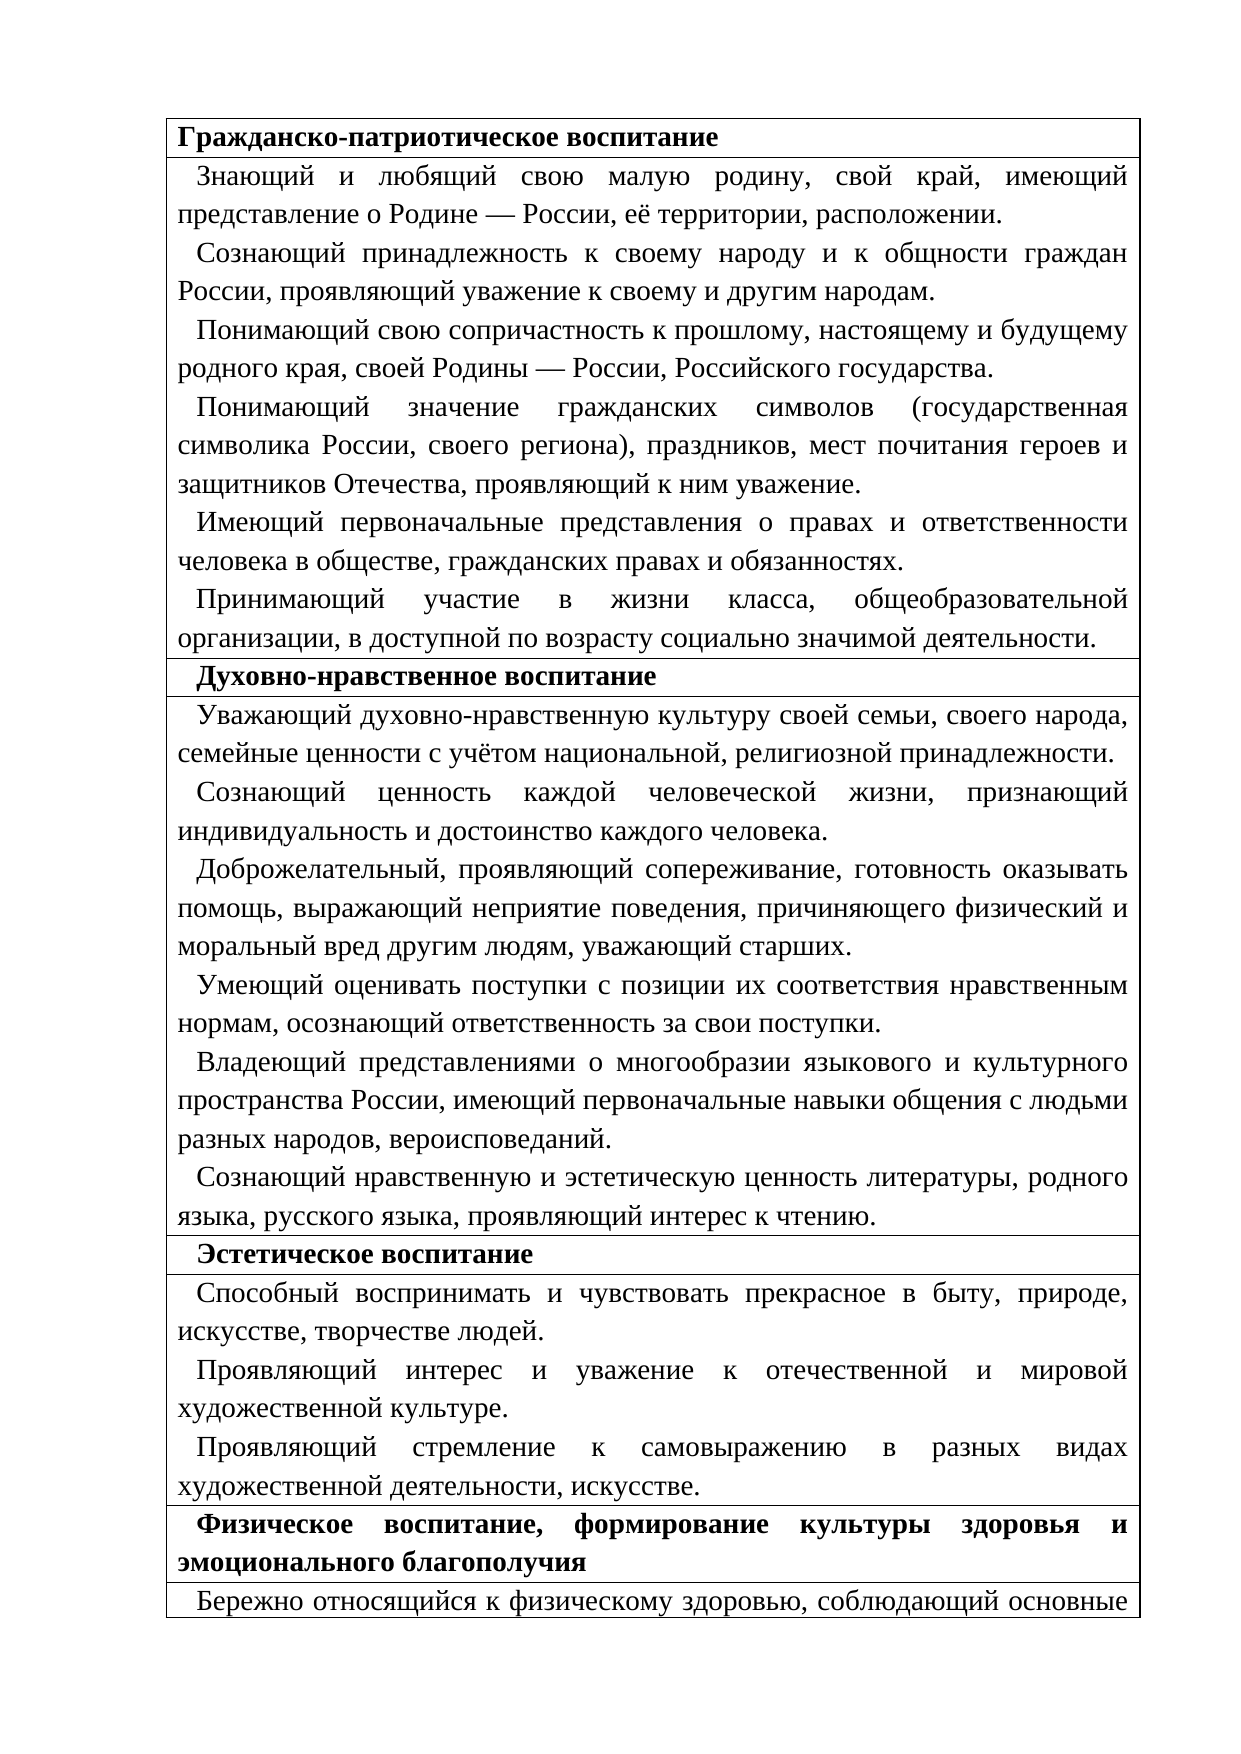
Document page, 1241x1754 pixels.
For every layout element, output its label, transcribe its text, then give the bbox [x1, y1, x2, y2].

table_cell Знающий и любящий свою малую родину, свой край, имеющий представление о Родине — России, её территории, расположении. Сознающий принадлежность к своему народу и к общности граждан России, проявляющий уважение к своему и другим народам. Понимающий свою сопричастность к прошлому, настоящему и будущему родного края, своей Родины — России, Российского государства. Понимающий значение гражданских символов (государственная символика России, своего региона), праздников, мест почитания героев и защитников Отечества, проявляющий к ним уважение. Имеющий первоначальные представления о правах и ответственности человека в обществе, гражданских правах и обязанностях. Принимающий участие в жизни класса, общеобразовательной организации, в доступной по возрасту социально значимой деятельности. [167, 158, 1139, 657]
table_cell Духовно-нравственное воспитание [167, 659, 1139, 696]
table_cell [167, 1583, 1139, 1617]
table_cell Уважающий духовно-нравственную культуру своей семьи, своего народа, семейные ценности с учётом национальной, религиозной принадлежности. Сознающий ценность каждой человеческой жизни, признающий индивидуальность и достоинство каждого человека. Доброжелательный, проявляющий сопереживание, готовность оказывать помощь, выражающий неприятие поведения, причиняющего физический и моральный вред другим людям, уважающий старших. Умеющий оценивать поступки с позиции их соответствия нравственным нормам, осознающий ответственность за свои поступки. Владеющий представлениями о многообразии языкового и культурного пространства России, имеющий первоначальные навыки общения с людьми разных народов, вероисповеданий. Сознающий нравственную и эстетическую ценность литературы, родного языка, русского языка, проявляющий интерес к чтению. [167, 697, 1139, 1235]
table_cell Гражданско-патриотическое воспитание [167, 119, 1139, 157]
table_cell Способный воспринимать и чувствовать прекрасное в быту, природе, искусстве, творчестве людей. Проявляющий интерес и уважение к отечественной и мировой художественной культуре. Проявляющий стремление к самовыражению в разных видах художественной деятельности, искусстве. [167, 1275, 1139, 1505]
table_cell Физическое воспитание, формирование культуры здоровья и эмоционального благополучия [167, 1506, 1139, 1582]
table_cell Эстетическое воспитание [167, 1236, 1139, 1274]
